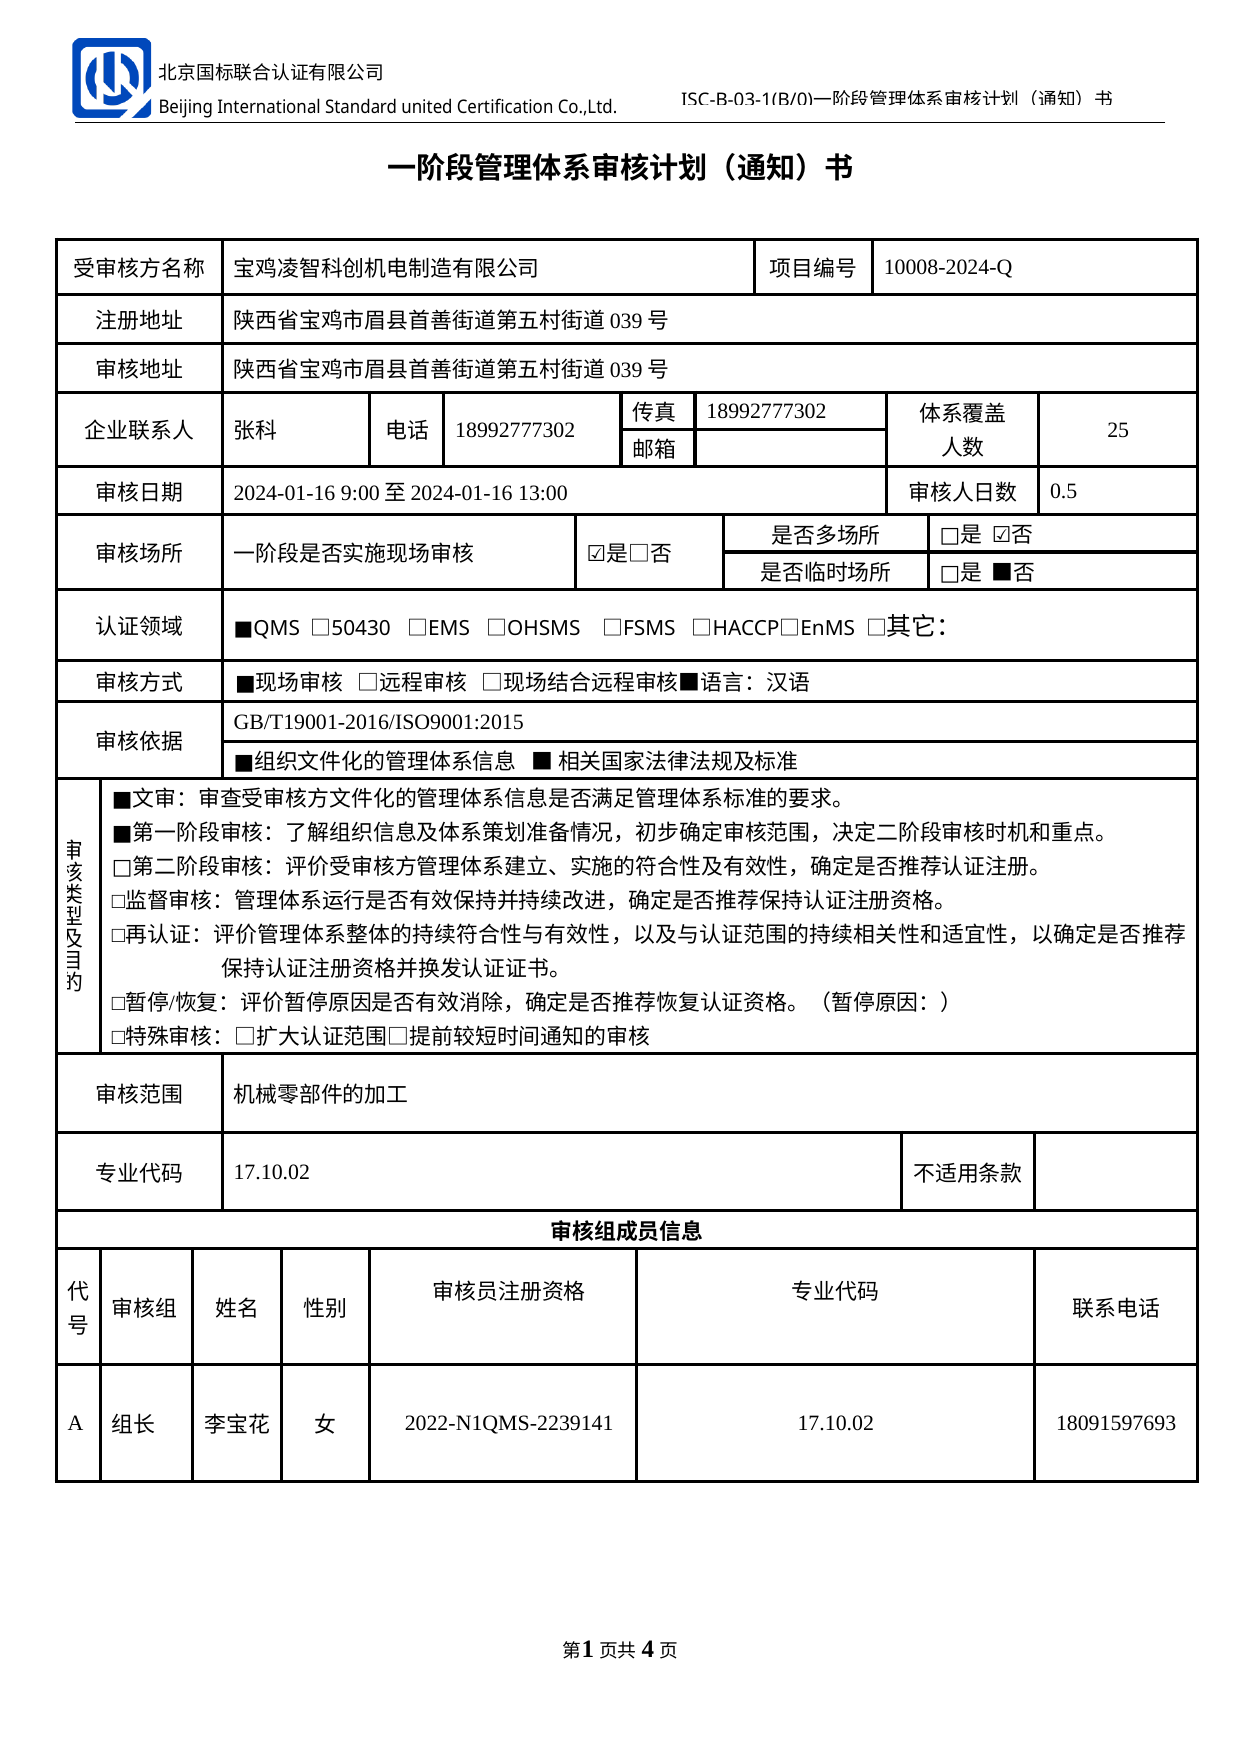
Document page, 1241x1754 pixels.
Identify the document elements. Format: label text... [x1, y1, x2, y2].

table_cell 审核范围 [58, 1055, 221, 1131]
table_cell 2024-01-16 9:00至2024-01-16 13:00 [224, 468, 885, 513]
table_cell 李宝花 [194, 1366, 280, 1479]
text 一阶段管理体系审核计划（通知）书 [75, 131, 1165, 199]
table_cell 姓名 [194, 1250, 280, 1363]
table_cell [1036, 1134, 1196, 1209]
table_cell 0.5 [1040, 468, 1196, 513]
table_cell ■文审：审查受审核方文件化的管理体系信息是否满足管理体系标准的要求。 ■第一阶段审核：了解组织信息及体系策划准备情况，初步确定审核范围，决定二阶段审核时机和重点。 □第二阶段审核：评价受审核方管理体系建立、实施的符合性及有效性，确定是否推荐认证注册。 □监督审核：管理体系运行是否有效保持并持续改进，确定是否推荐保持认证注册资格。 □再认证：评价管理体系整体的持续符合性与有效性，以及与认证范围的持续相关性和适宜性，以确定是否推荐保持认证注册资格并换发认证证书。 □暂停/恢复：评价暂停原因是否有效消除，确定是否推荐恢复认证资格。（暂停原因：） □特殊审核：□扩大认证范围□提前较短时间通知的审核 [102, 780, 1196, 1052]
table_cell 邮箱 [623, 431, 693, 465]
table_cell 17.10.02 [638, 1366, 1033, 1479]
table_cell [697, 431, 885, 465]
table_cell GB/T19001-2016/ISO9001:2015 [224, 703, 1196, 740]
table_header 10008-2024-Q [874, 241, 1196, 293]
table_cell 专业代码 [58, 1134, 221, 1209]
table_cell 审核人日数 [888, 468, 1037, 513]
table_cell □是 ☑否 [930, 516, 1196, 550]
table_header 受审核方名称 [58, 241, 221, 293]
table_cell 企业联系人 [58, 394, 221, 465]
table_cell 张科 [224, 394, 368, 465]
table_cell 18992777302 [445, 394, 619, 465]
table_cell ■组织文件化的管理体系信息 ■ 相关国家法律法规及标准 [224, 743, 1196, 777]
table_cell A [58, 1366, 99, 1479]
table_cell 审核日期 [58, 468, 221, 513]
table_cell 2022-N1QMS-2239141 [371, 1366, 635, 1479]
table_cell 一阶段是否实施现场审核 [224, 516, 574, 587]
table_cell 是否临时场所 [725, 554, 927, 587]
table_cell 组长 [102, 1366, 191, 1479]
table_cell 认证领域 [58, 591, 221, 658]
table_cell 传真 [623, 394, 693, 428]
table_cell 陕西省宝鸡市眉县首善街道第五村街道039号 [224, 345, 1196, 391]
table_cell 体系覆盖 人数 [888, 394, 1037, 465]
table_cell 审核组成员信息 [58, 1212, 1196, 1247]
table_cell 电话 [371, 394, 442, 465]
table_header 宝鸡凌智科创机电制造有限公司 [224, 241, 753, 293]
table_cell 不适用条款 [903, 1134, 1033, 1209]
table_cell 性别 [283, 1250, 368, 1363]
table_header 项目编号 [756, 241, 871, 293]
table_cell 机械零部件的加工 [224, 1055, 1196, 1131]
table_cell 陕西省宝鸡市眉县首善街道第五村街道039号 [224, 296, 1196, 342]
table_cell ☑是□否 [577, 516, 722, 587]
table_cell 审核地址 [58, 345, 221, 391]
table_cell 审核方式 [58, 662, 221, 700]
table_cell 审核员注册资格 [371, 1250, 635, 1363]
table_cell 女 [283, 1366, 368, 1479]
table_cell 注册地址 [58, 296, 221, 342]
table_cell 是否多场所 [725, 516, 927, 550]
table_cell 18992777302 [697, 394, 885, 428]
table_cell 25 [1040, 394, 1196, 465]
table_cell ■QMS □50430 □EMS □OHSMS □FSMS □HACCP□EnMS □其它： [224, 591, 1196, 658]
table_cell 审核场所 [58, 516, 221, 587]
table_cell 审核组 [102, 1250, 191, 1363]
table_cell □是 ■否 [930, 554, 1196, 587]
table_cell 17.10.02 [224, 1134, 900, 1209]
table_cell 联系电话 [1036, 1250, 1196, 1363]
table_cell 18091597693 [1036, 1366, 1196, 1479]
table_cell 代号 [58, 1250, 99, 1363]
table_cell 审核类型及目的 [58, 780, 99, 1052]
table_cell 专业代码 [638, 1250, 1033, 1363]
table_cell 审核依据 [58, 703, 221, 777]
table_cell ■现场审核 □远程审核 □现场结合远程审核■语言：汉语 [224, 662, 1196, 700]
picture [72, 38, 152, 118]
